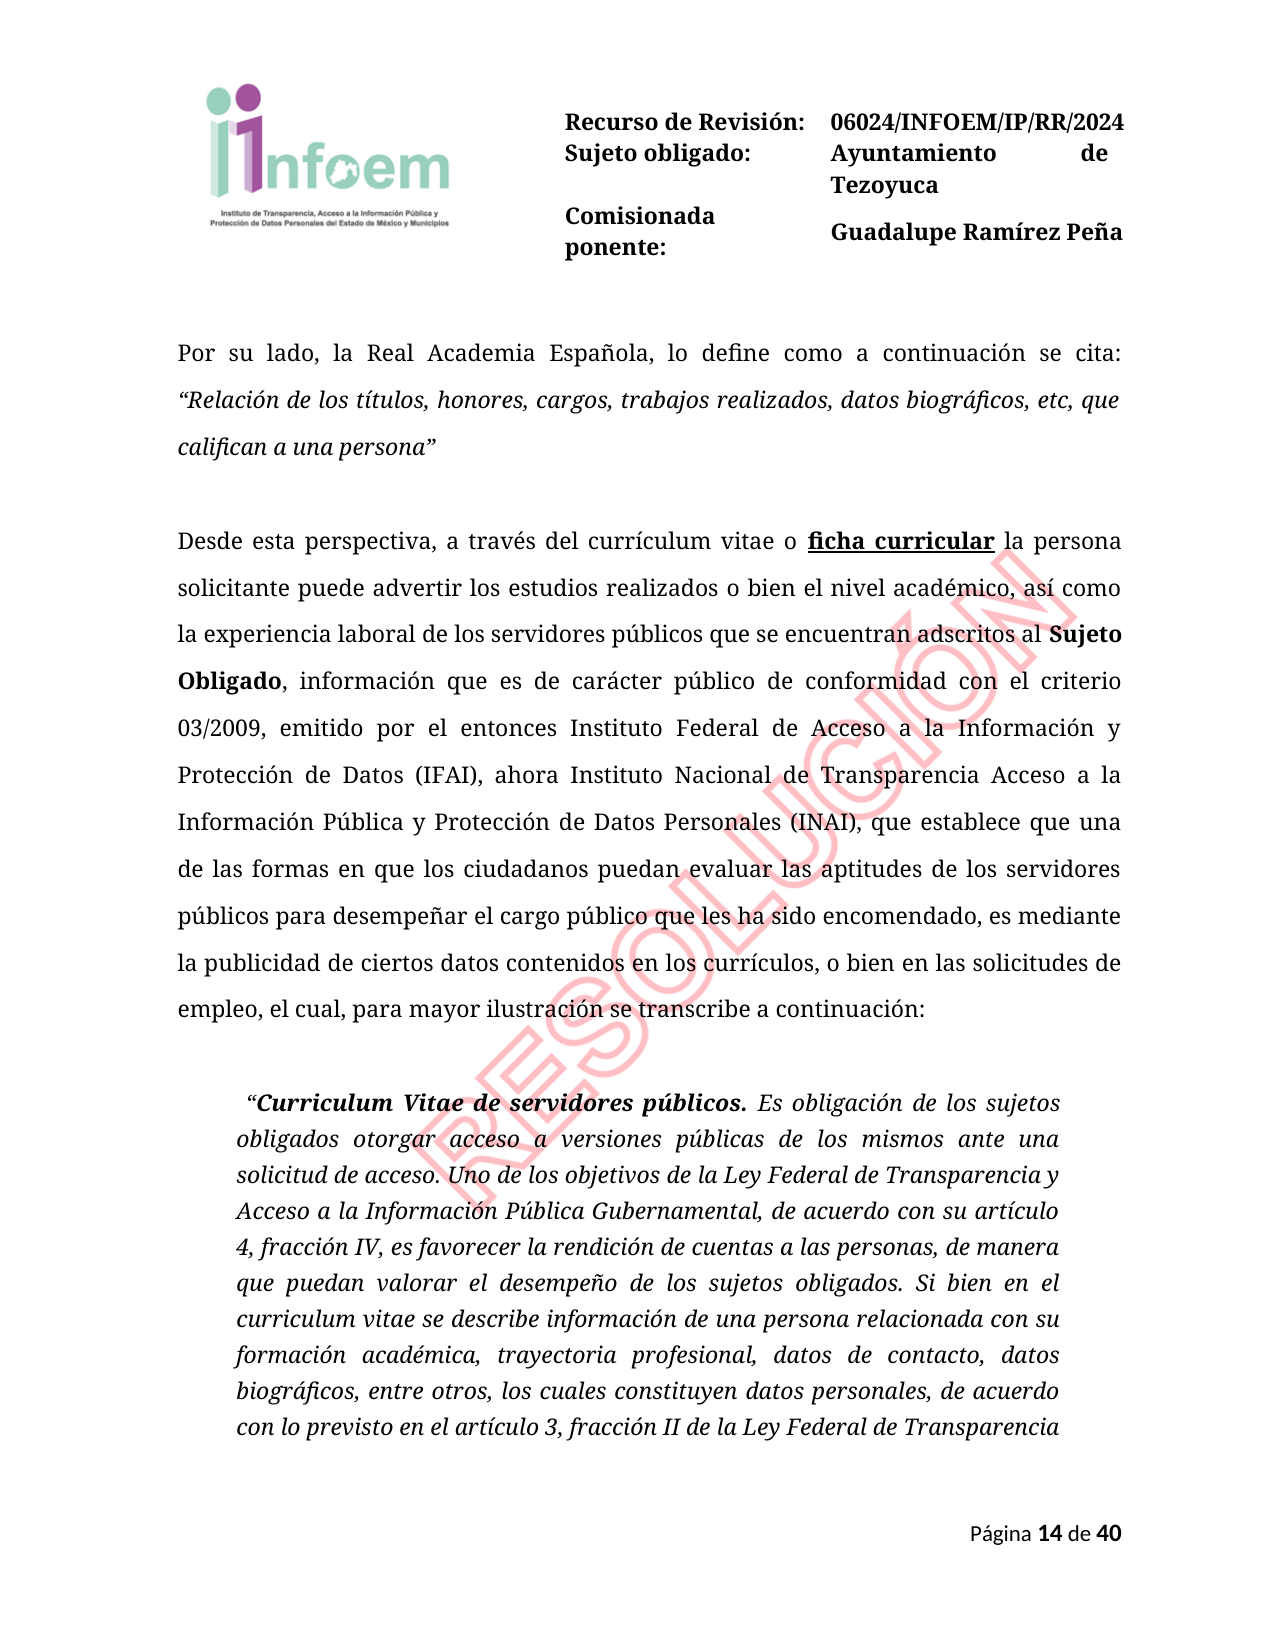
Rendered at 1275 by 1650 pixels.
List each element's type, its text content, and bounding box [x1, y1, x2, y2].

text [236, 1087, 1063, 1442]
picture [86, 23, 1275, 1650]
text Por su lado, la Real Academia Española, lo define como a continuación se cita: “Relación de los títulos, honores, cargos, trabajos realizados, datos biográficos, etc, que califican a una persona” [177, 337, 1122, 462]
text Desde esta perspectiva, a través del currículum vitae o ficha curricular la persona solicitante puede advertir los estudios realizados o bien el nivel académico, así como la experiencia laboral de los servidores públicos que se encuentran adscritos al Sujeto Obligado, información que es de carácter público de conformidad con el criterio 03/2009, emitido por el entonces Instituto Federal de Acceso a la Información y Protección de Datos (IFAI), ahora Instituto Nacional de Transparencia Acceso a la Información Pública y Protección de Datos Personales (INAI), que establece que una de las formas en que los ciudadanos puedan evaluar las aptitudes de los servidores públicos para desempeñar el cargo público que les ha sido encomendado, es mediante la publicidad de ciertos datos contenidos en los currículos, o bien en las solicitudes de empleo, el cual, para mayor ilustración se transcribe a continuación: [177, 525, 1122, 1025]
